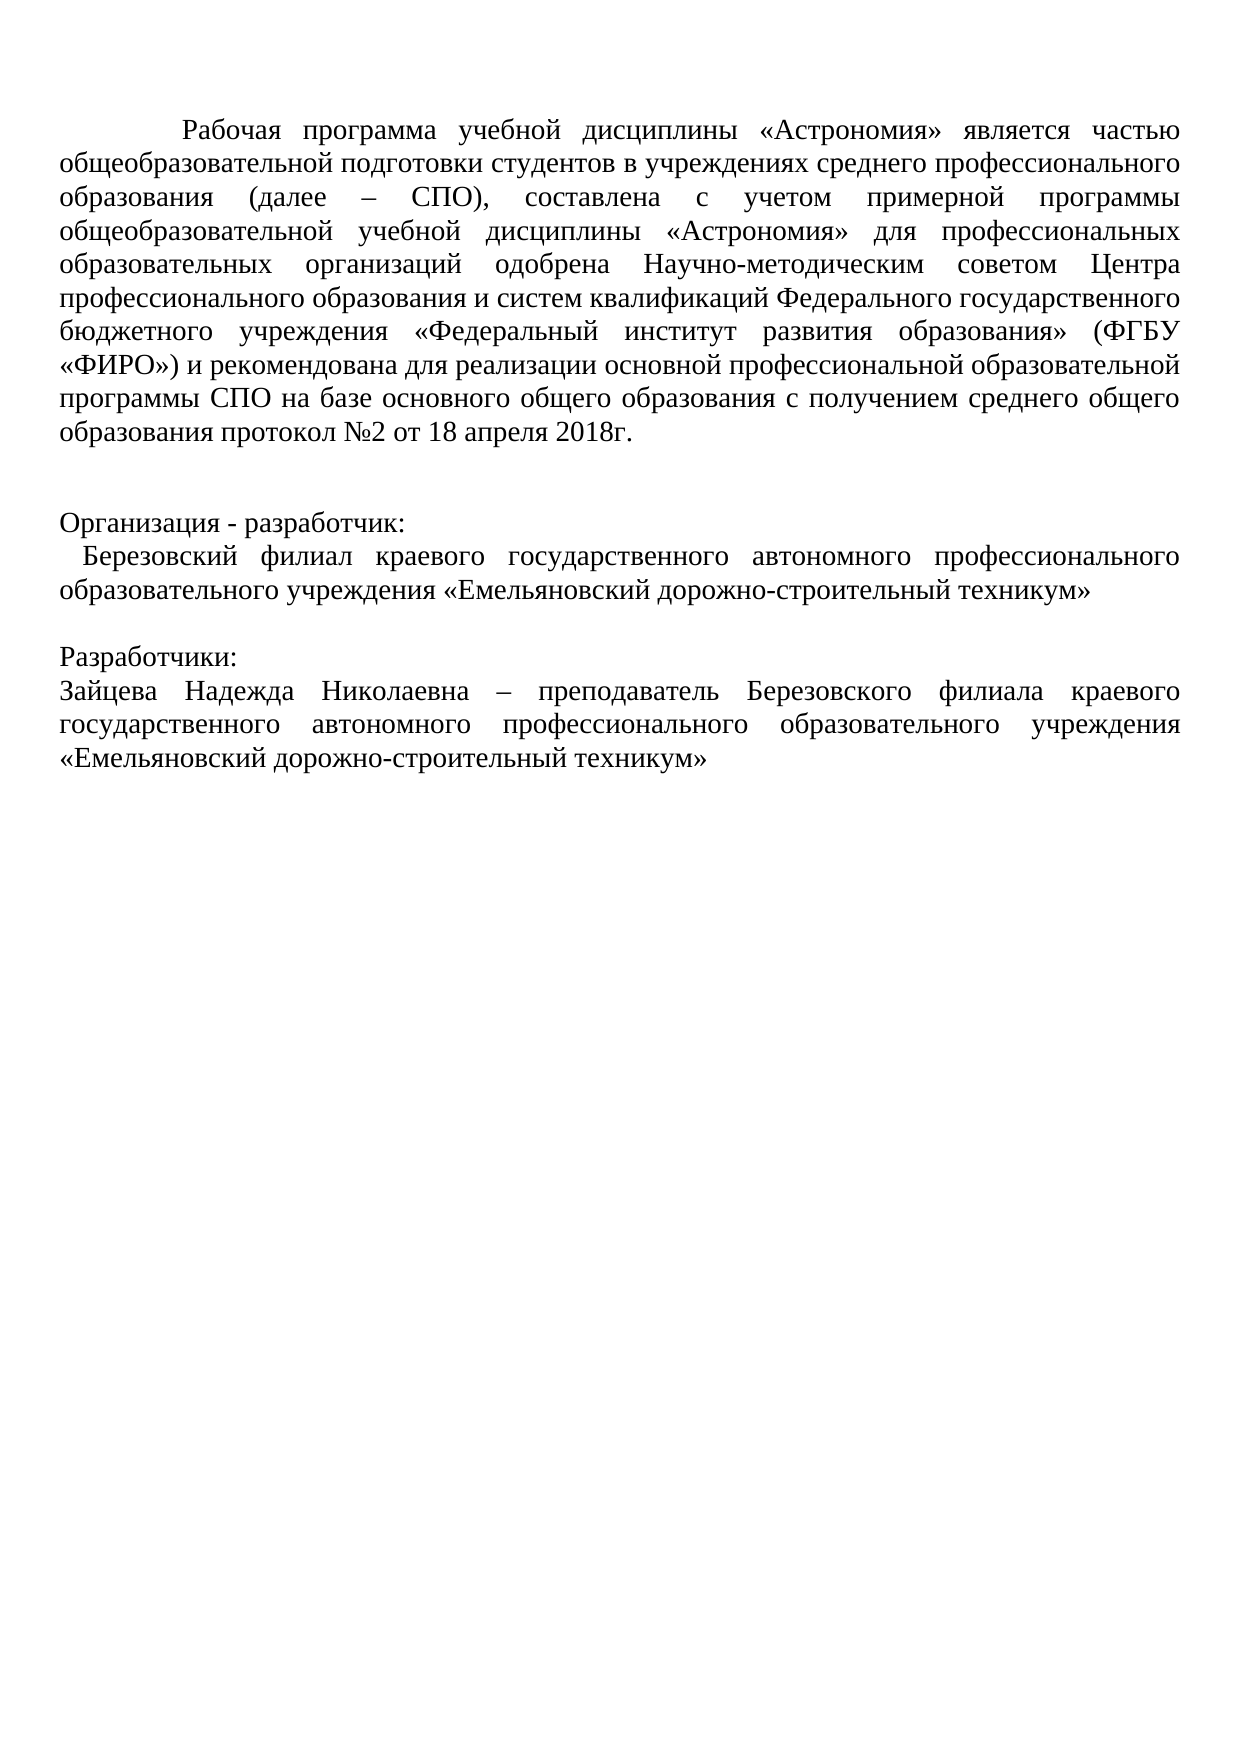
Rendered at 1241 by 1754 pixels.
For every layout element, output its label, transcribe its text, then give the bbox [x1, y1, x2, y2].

text Организация - разработчик: [59, 505, 1181, 538]
text Березовский филиал краевого государственного автономного профессионального образовательного учреждения «Емельяновский дорожно-строительный техникум» [59, 538, 1181, 606]
text Зайцева Надежда Николаевна – преподаватель Березовского филиала краевого государственного автономного профессионального образовательного учреждения «Емельяновский дорожно-строительный техникум» [59, 673, 1181, 773]
text Разработчики: [59, 639, 1181, 673]
text Рабочая программа учебной дисциплины «Астрономия» является частью общеобразовательной подготовки студентов в учреждениях среднего профессионального образования (далее – СПО), составлена с учетом примерной программы общеобразовательной учебной дисциплины «Астрономия» для профессиональных образовательных организаций одобрена Научно-методическим советом Центра профессионального образования и систем квалификаций Федерального государственного бюджетного учреждения «Федеральный институт развития образования» (ФГБУ «ФИРО») и рекомендована для реализации основной профессиональной образовательной программы СПО на базе основного общего образования с получением среднего общего образования протокол №2 от 18 апреля 2018г. [59, 112, 1181, 447]
